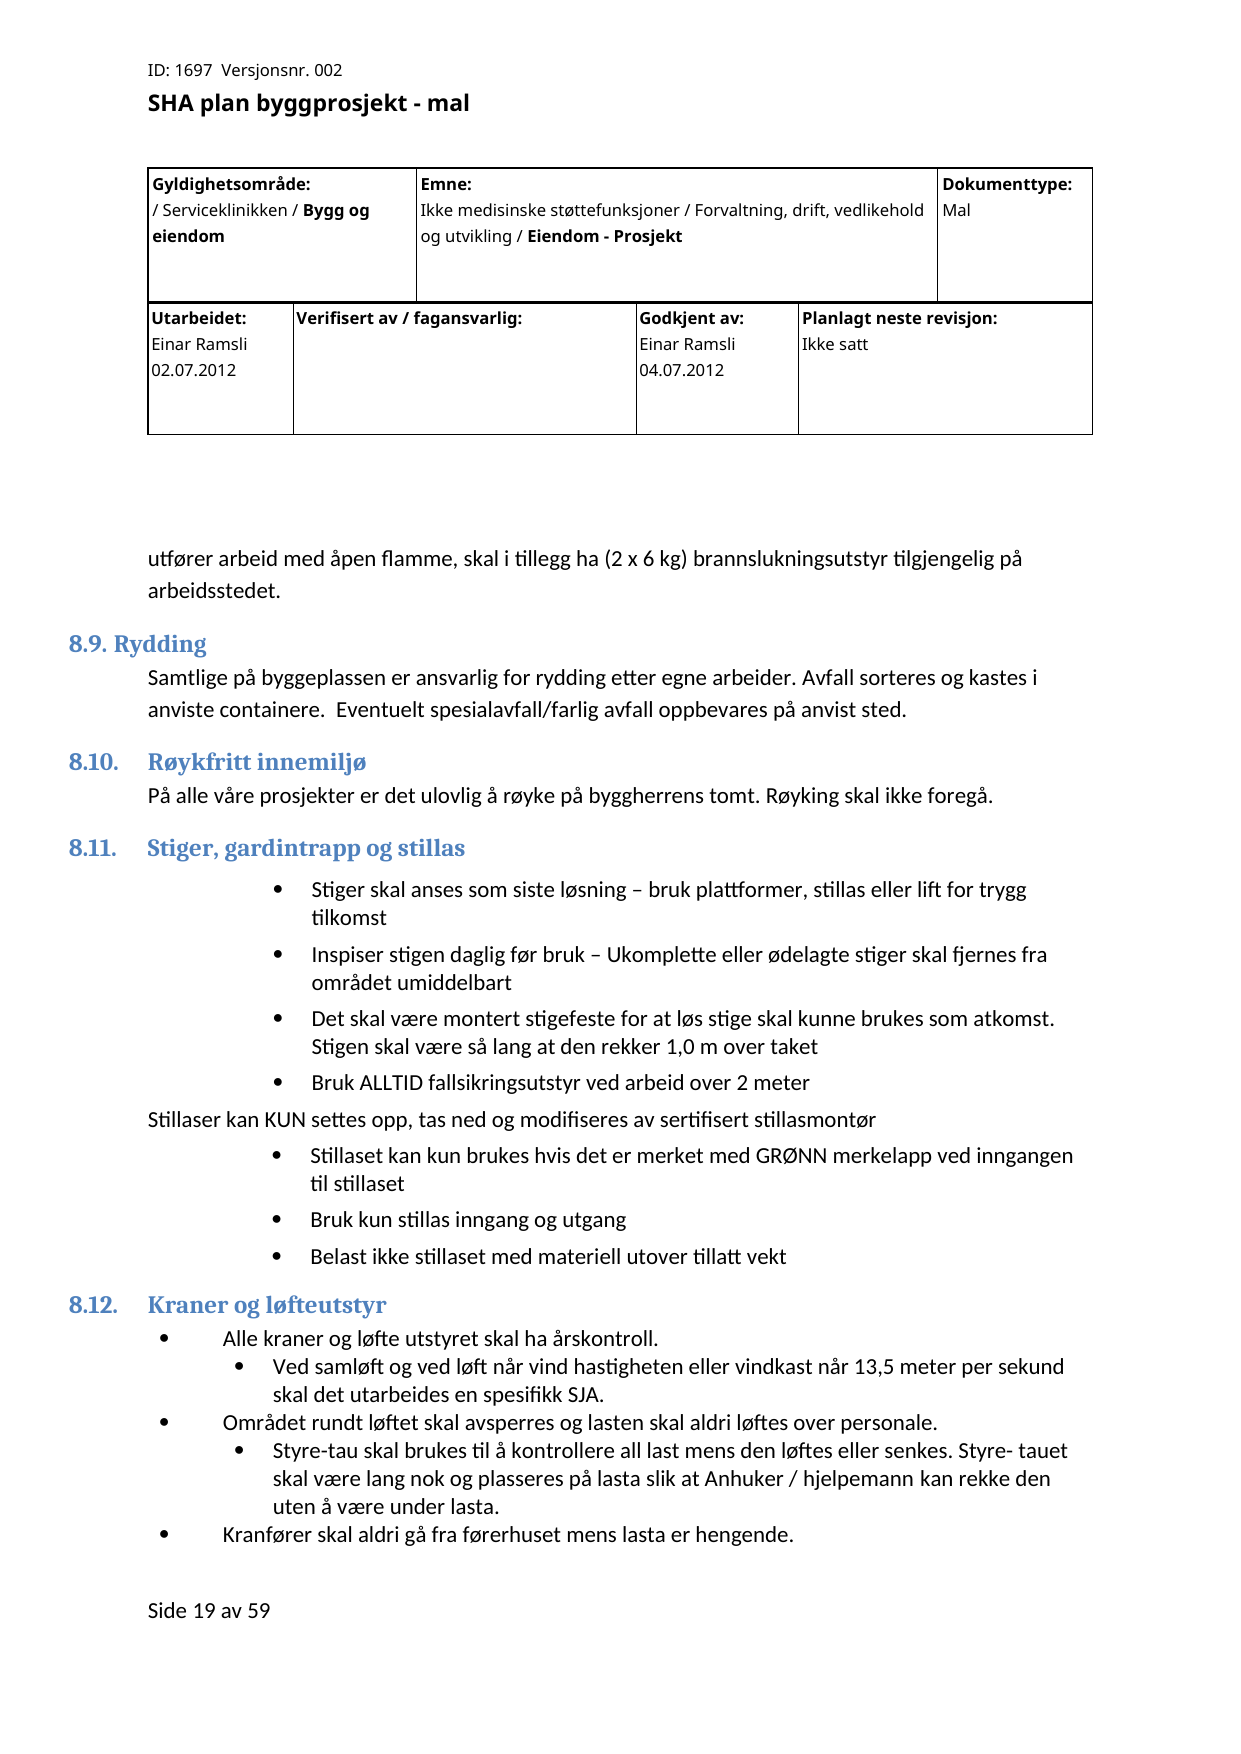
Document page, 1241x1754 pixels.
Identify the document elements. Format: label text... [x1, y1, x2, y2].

list Ved samløft og ved løft når vind hastigheten eller vindkast når 13,5 meter per sekund skal det utarbeides en spesifikk SJA. [235, 1352, 1092, 1408]
list Stillaset kan kun brukes hvis det er merket med GRØNN merkelapp ved inngangen til stillaset [273, 1141, 1092, 1197]
subtitle Kraner og løfteutstyr [68, 1291, 1092, 1319]
list Alle kraner og løfte utstyret skal ha årskontroll. [148, 1324, 1092, 1352]
subtitle Stiger, gardintrapp og stillas [68, 834, 1092, 863]
list Det skal være montert stigefeste for at løs stige skal kunne brukes som atkomst. Stigen skal være så lang at den rekker 1,0 m over taket [274, 1004, 1092, 1060]
list Inspiser stigen daglig før bruk – Ukomplette eller ødelagte stiger skal fjernes fra området umiddelbart [274, 940, 1092, 996]
subtitle Røykfritt innemiljø [68, 748, 1092, 777]
list Styre-tau skal brukes til å kontrollere all last mens den løftes eller senkes. Styre- tauet skal være lang nok og plasseres på lasta slik at Anhuker / hjelpemann kan rekke den uten å være under lasta. [235, 1436, 1092, 1520]
list Området rundt løftet skal avsperres og lasten skal aldri løftes over personale. [148, 1408, 1092, 1436]
list Stiger skal anses som siste løsning – bruk plattformer, stillas eller lift for trygg tilkomst [274, 875, 1092, 931]
list Kranfører skal aldri gå fra førerhuset mens lasta er hengende. [148, 1520, 1092, 1548]
text Samtlige på byggeplassen er ansvarlig for rydding etter egne arbeider. Avfall sorteres og kastes i anviste containere. Eventuelt spesialavfall/farlig avfall oppbevares på anvist sted. [148, 663, 1092, 723]
text Stillaser kan KUN settes opp, tas ned og modifiseres av sertifisert stillasmontør [148, 1105, 1092, 1133]
text På alle våre prosjekter er det ulovlig å røyke på byggherrens tomt. Røyking skal ikke foregå. [148, 781, 1092, 809]
subtitle Rydding [68, 630, 1092, 658]
list Belast ikke stillaset med materiell utover tillatt vekt [273, 1242, 1092, 1270]
list Bruk kun stillas inngang og utgang [273, 1206, 1092, 1233]
text Brannslukningsapparat skal oppbevares i kontorbrakke/mannskapsbrakke eller eventuelt i verktøycontainer på byggeplass. Det skal settes opp skilter som viser dette. Entreprenører som utfører arbeid med åpen flamme, skal i tillegg ha (2 x 6 kg) brannslukningsutstyr tilgjengelig på arbeidsstedet. [148, 544, 1092, 605]
list Bruk ALLTID fallsikringsutstyr ved arbeid over 2 meter [274, 1068, 1092, 1096]
